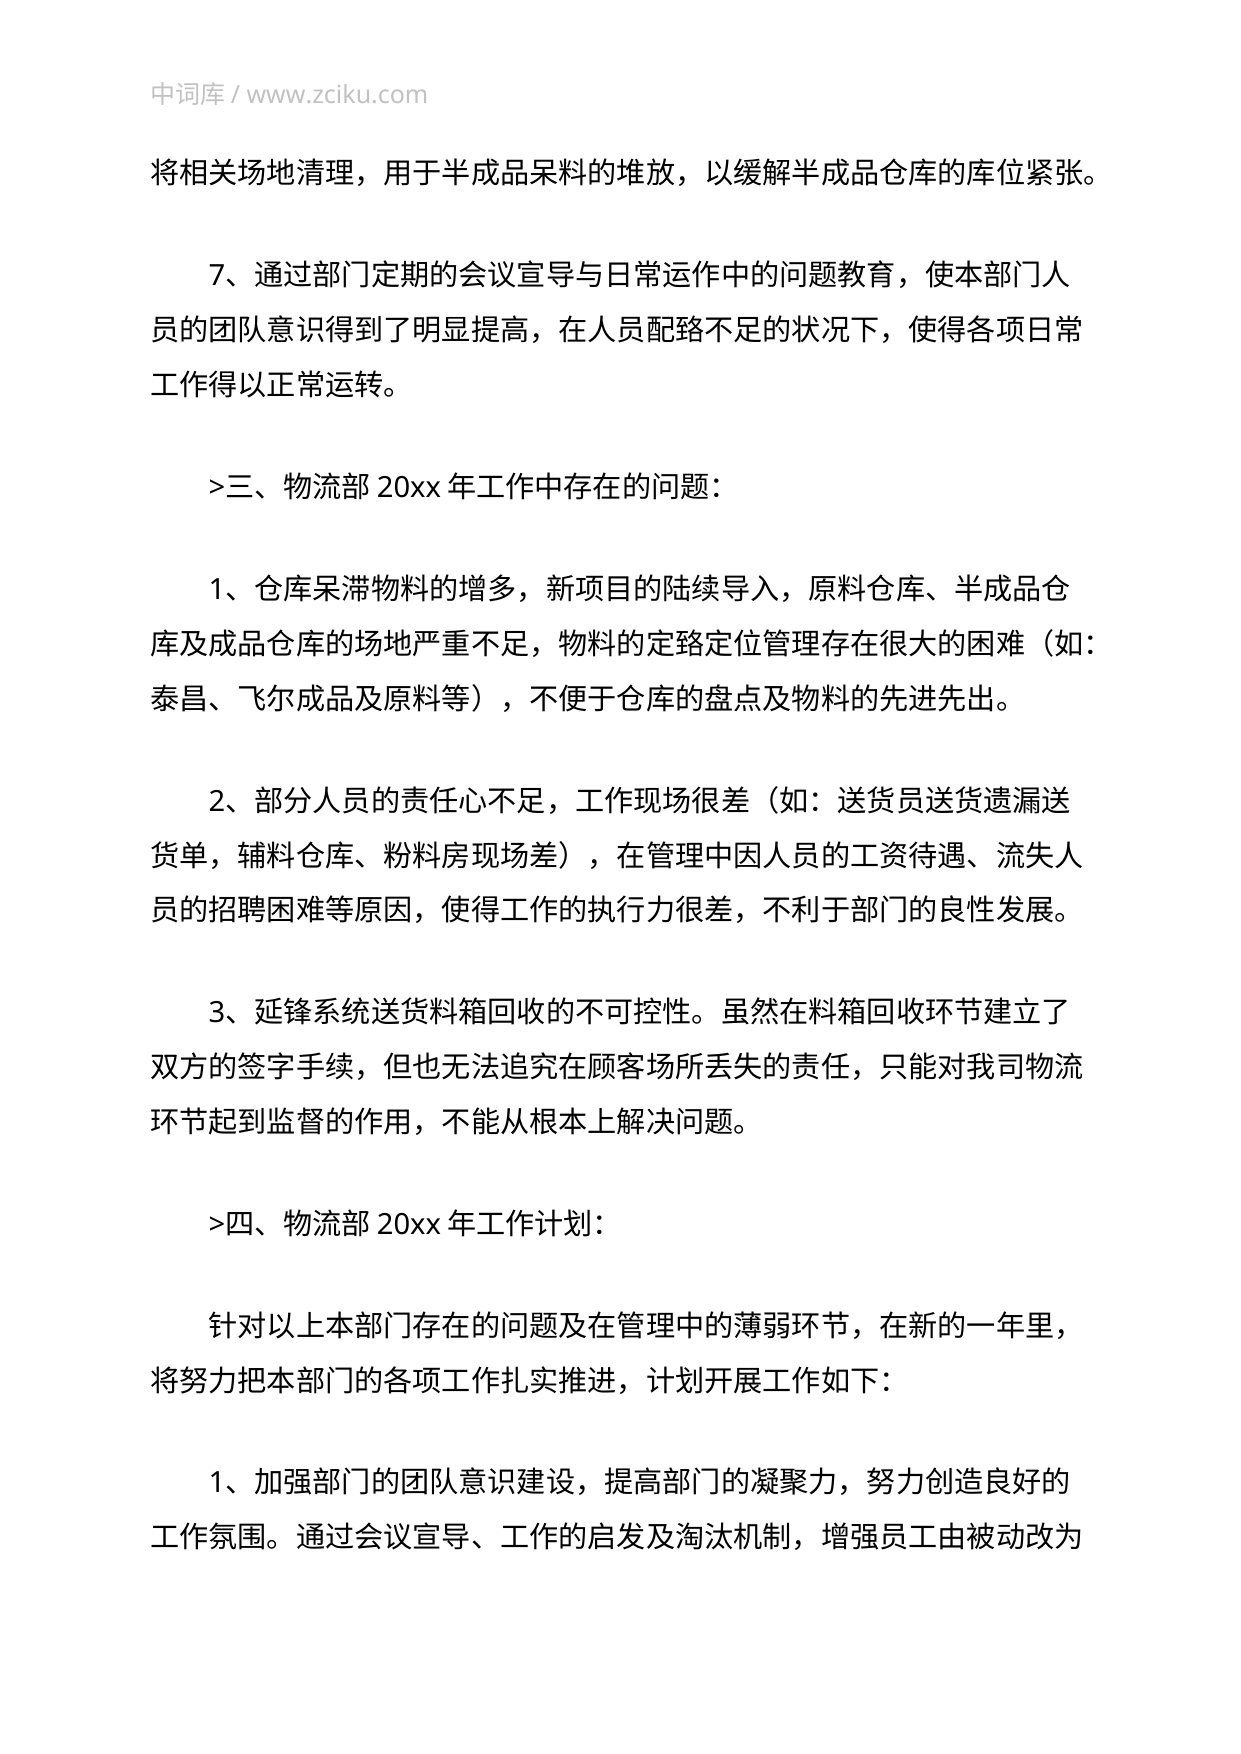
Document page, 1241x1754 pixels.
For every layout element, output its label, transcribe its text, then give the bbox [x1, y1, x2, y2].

text 1、仓库呆滞物料的增多，新项目的陆续导入，原料仓库、半成品仓库及成品仓库的场地严重不足，物料的定臵定位管理存在很大的困难（如：泰昌、飞尔成品及原料等），不便于仓库的盘点及物料的先进先出。 [150, 565, 1090, 718]
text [150, 1459, 1090, 1556]
text 针对以上本部门存在的问题及在管理中的薄弱环节，在新的一年里，将努力把本部门的各项工作扎实推进，计划开展工作如下： [150, 1302, 1090, 1399]
text >四、物流部20xx年工作计划： [150, 1200, 1090, 1243]
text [150, 150, 1090, 192]
text 7、通过部门定期的会议宣导与日常运作中的问题教育，使本部门人员的团队意识得到了明显提高，在人员配臵不足的状况下，使得各项日常工作得以正常运转。 [150, 252, 1090, 404]
text >三、物流部20xx年工作中存在的问题： [150, 463, 1090, 506]
text 2、部分人员的责任心不足，工作现场很差（如：送货员送货遗漏送货单，辅料仓库、粉料房现场差），在管理中因人员的工资待遇、流失人员的招聘困难等原因，使得工作的执行力很差，不利于部门的良性发展。 [150, 777, 1090, 929]
text 3、延锋系统送货料箱回收的不可控性。虽然在料箱回收环节建立了双方的签字手续，但也无法追究在顾客场所丢失的责任，只能对我司物流环节起到监督的作用，不能从根本上解决问题。 [150, 989, 1090, 1141]
